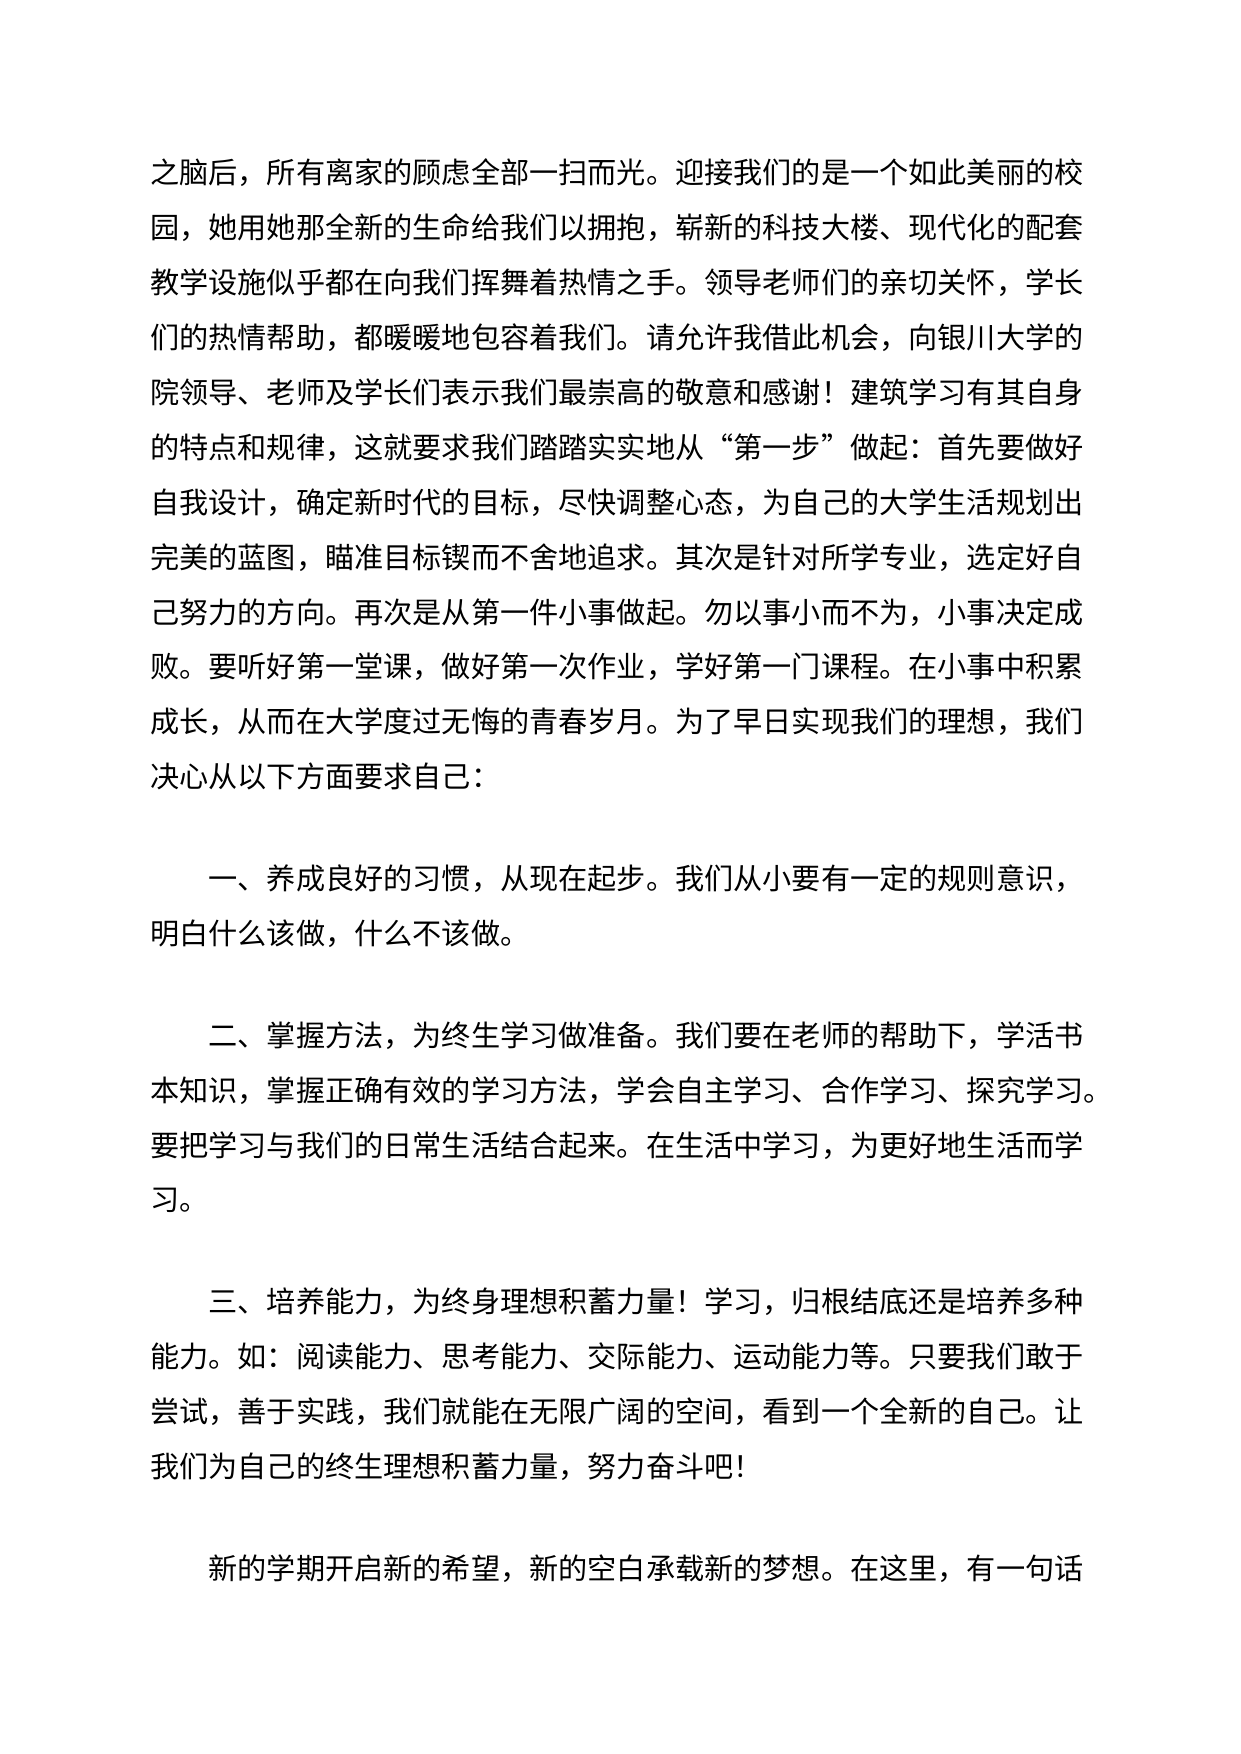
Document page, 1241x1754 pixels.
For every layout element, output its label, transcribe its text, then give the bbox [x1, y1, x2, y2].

text 二、掌握方法，为终生学习做准备。我们要在老师的帮助下，学活书本知识，掌握正确有效的学习方法，学会自主学习、合作学习、探究学习。要把学习与我们的日常生活结合起来。在生活中学习，为更好地生活而学习。 [150, 1012, 1090, 1219]
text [150, 1545, 1090, 1587]
text 一、养成良好的习惯，从现在起步。我们从小要有一定的规则意识，明白什么该做，什么不该做。 [150, 856, 1090, 953]
text 三、培养能力，为终身理想积蓄力量！学习，归根结底还是培养多种能力。如：阅读能力、思考能力、交际能力、运动能力等。只要我们敢于尝试，善于实践，我们就能在无限广阔的空间，看到一个全新的自己。让我们为自己的终生理想积蓄力量，努力奋斗吧！ [150, 1279, 1090, 1486]
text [150, 150, 1090, 796]
